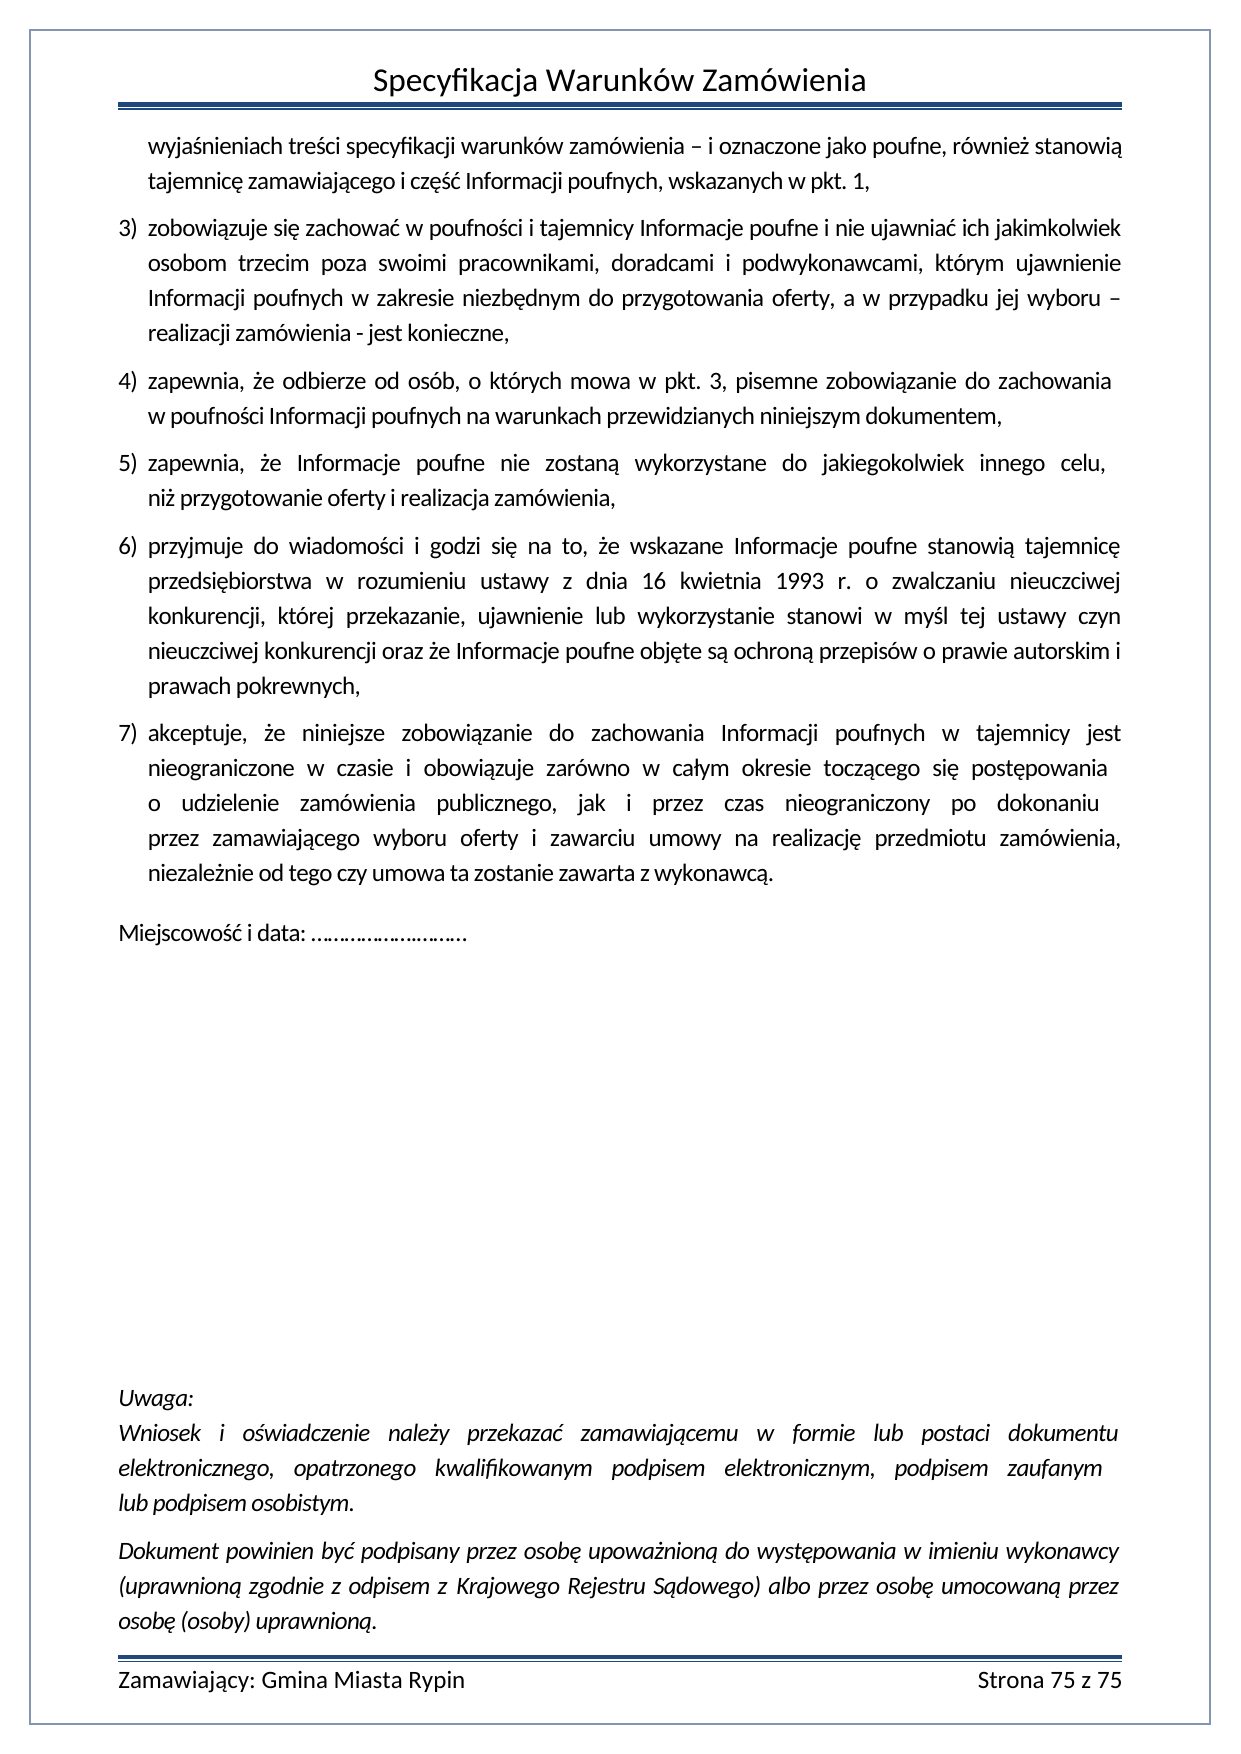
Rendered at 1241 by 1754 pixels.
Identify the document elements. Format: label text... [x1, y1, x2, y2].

text Uwaga: [118, 1382, 1122, 1413]
text Wniosek i oświadczenie należy przekazać zamawiającemu w formie lub postaci dokumentu elektronicznego, opatrzonego kwalifikowanym podpisem elektronicznym, podpisem zaufanym lub podpisem osobistym. [118, 1417, 1122, 1518]
list zapewnia, że odbierze od osób, o których mowa w pkt. 3, pisemne zobowiązanie do zachowania w poufności Informacji poufnych na warunkach przewidzianych niniejszym dokumentem, [118, 365, 1122, 430]
list akceptuje, że niniejsze zobowiązanie do zachowania Informacji poufnych w tajemnicy jest nieograniczone w czasie i obowiązuje zarówno w całym okresie toczącego się postępowania o udzielenie zamówienia publicznego, jak i przez czas nieograniczony po dokonaniu przez zamawiającego wyboru oferty i zawarciu umowy na realizację przedmiotu zamówienia, niezależnie od tego czy umowa ta zostanie zawarta z wykonawcą. [118, 717, 1122, 888]
list przyjmuje do wiadomości i godzi się na to, że wskazane Informacje poufne stanowią tajemnicę przedsiębiorstwa w rozumieniu ustawy z dnia 16 kwietnia 1993 r. o zwalczaniu nieuczciwej konkurencji, której przekazanie, ujawnienie lub wykorzystanie stanowi w myśl tej ustawy czyn nieuczciwej konkurencji oraz że Informacje poufne objęte są ochroną przepisów o prawie autorskim i prawach pokrewnych, [118, 530, 1122, 700]
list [118, 130, 1122, 195]
list zobowiązuje się zachować w poufności i tajemnicy Informacje poufne i nie ujawniać ich jakimkolwiek osobom trzecim poza swoimi pracownikami, doradcami i podwykonawcami, którym ujawnienie Informacji poufnych w zakresie niezbędnym do przygotowania oferty, a w przypadku jej wyboru – realizacji zamówienia - jest konieczne, [118, 212, 1122, 348]
text Dokument powinien być podpisany przez osobę upoważnioną do występowania w imieniu wykonawcy (uprawnioną zgodnie z odpisem z Krajowego Rejestru Sądowego) albo przez osobę umocowaną przez osobę (osoby) uprawnioną. [118, 1535, 1122, 1635]
text Miejscowość i data: ……………….……… [118, 917, 1122, 948]
list zapewnia, że Informacje poufne nie zostaną wykorzystane do jakiegokolwiek innego celu, niż przygotowanie oferty i realizacja zamówienia, [118, 447, 1122, 513]
